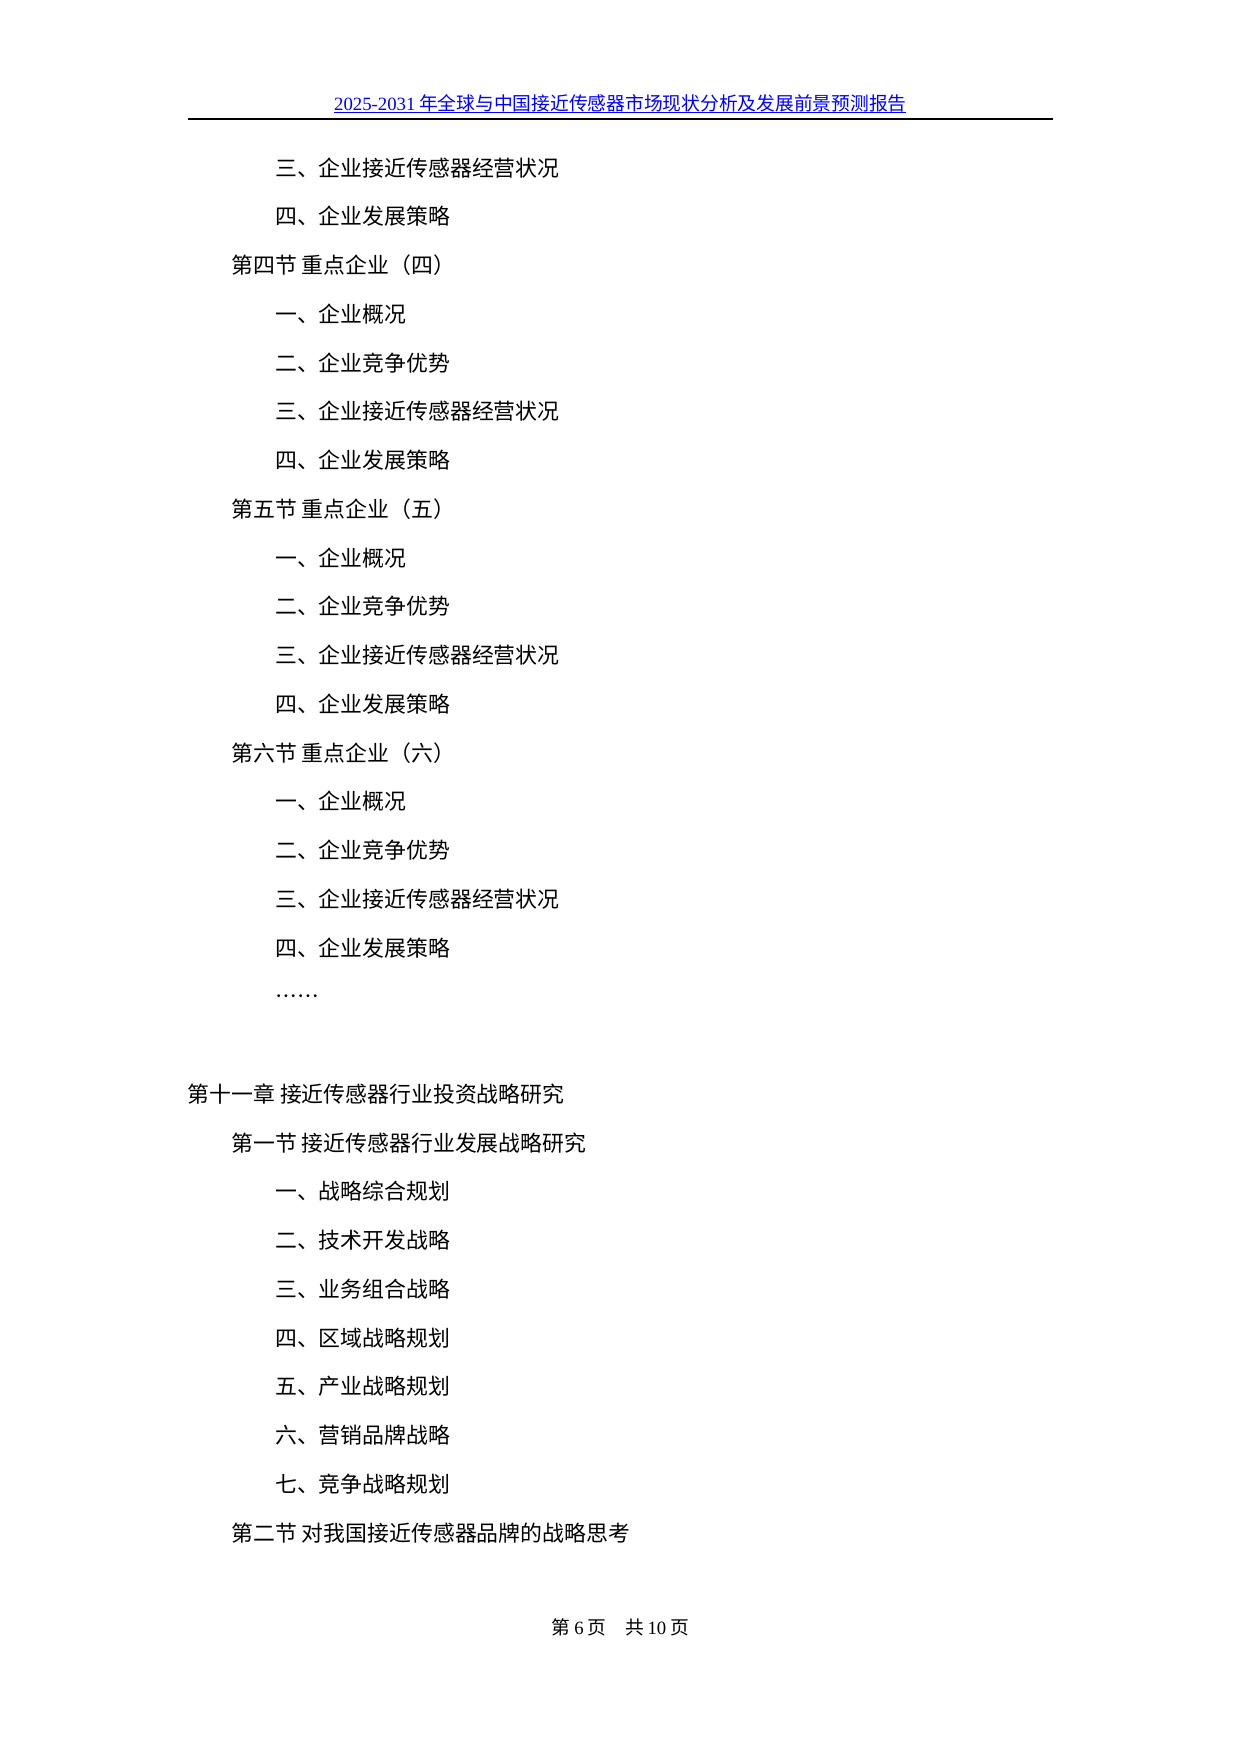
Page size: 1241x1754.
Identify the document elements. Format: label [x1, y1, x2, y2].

text [187, 150, 1053, 1548]
